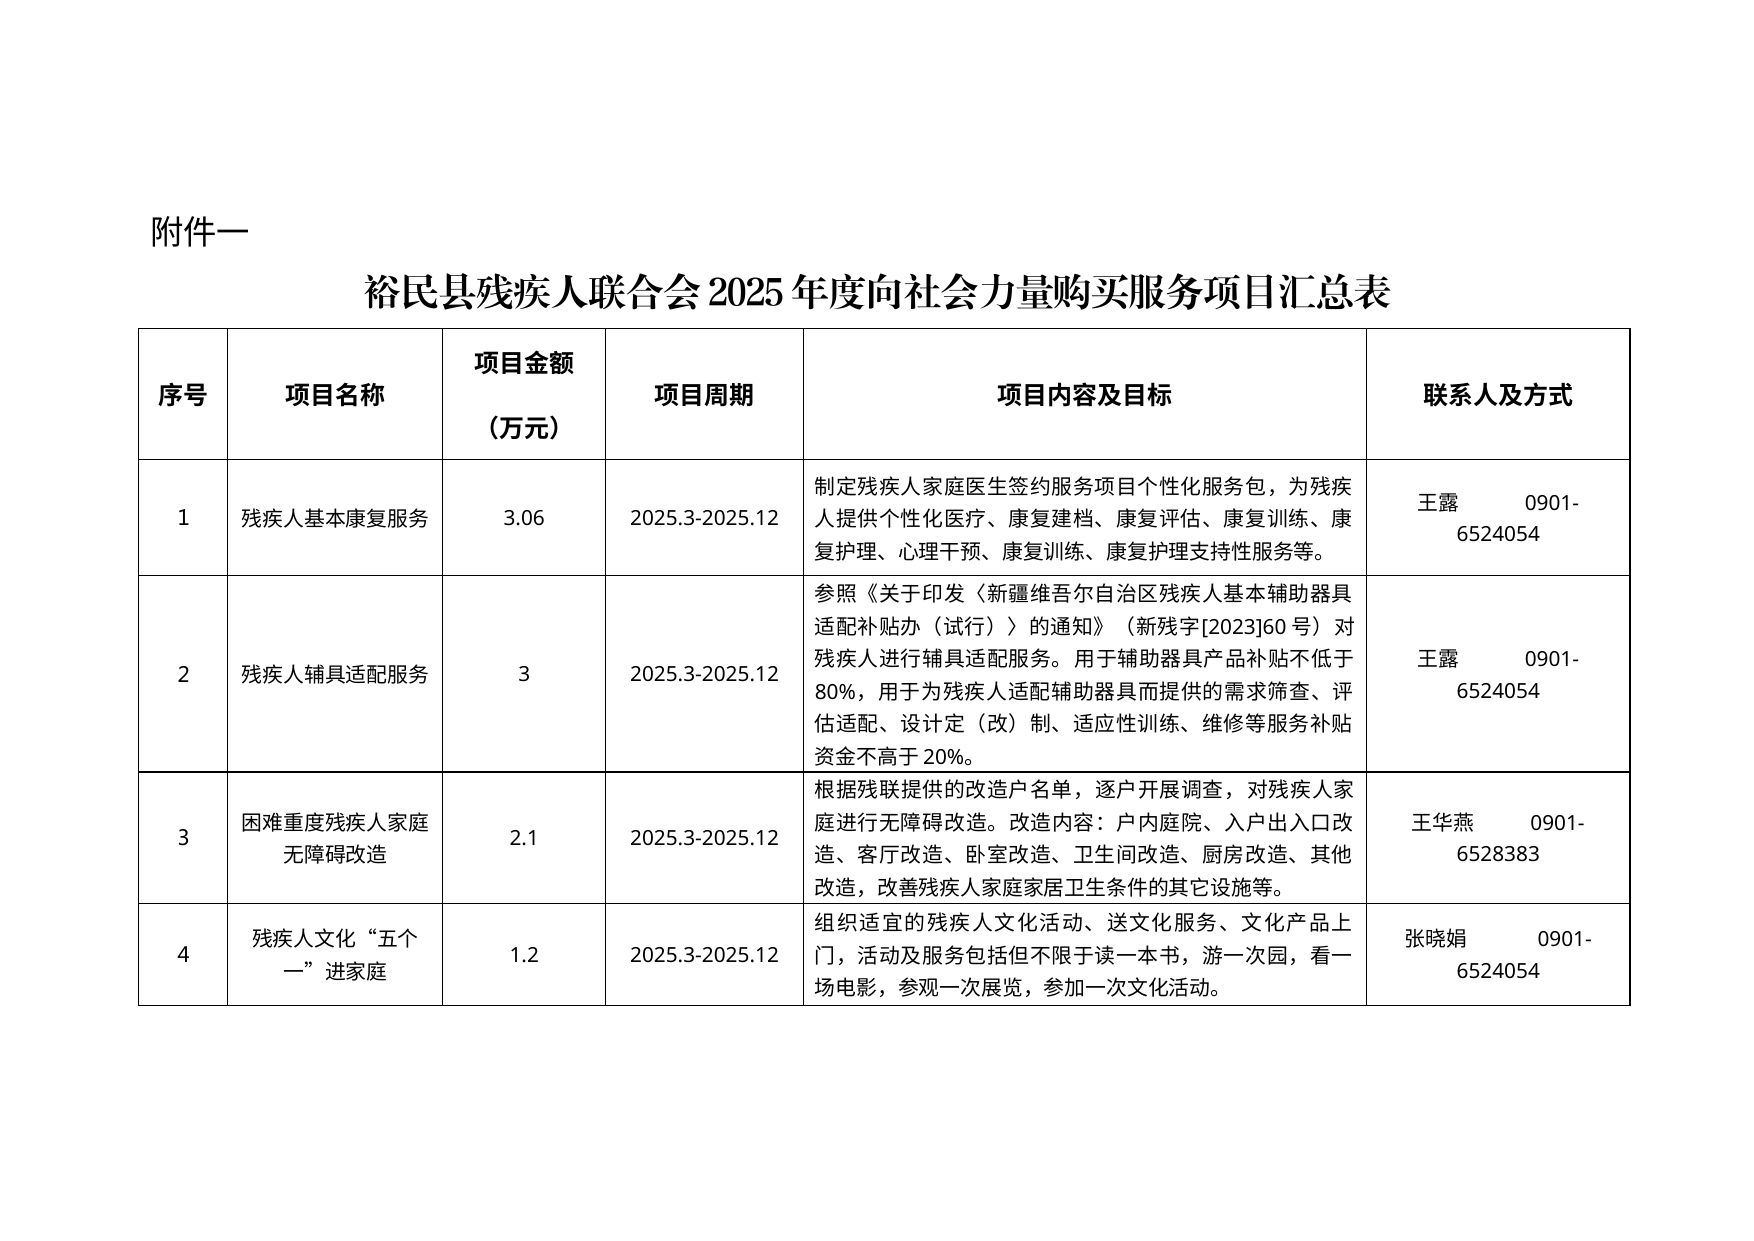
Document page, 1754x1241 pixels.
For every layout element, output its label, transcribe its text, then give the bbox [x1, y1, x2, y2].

table_cell 张晓娟 0901-6524054 [1367, 904, 1629, 1005]
table_cell 根据残联提供的改造户名单，逐户开展调查，对残疾人家庭进行无障碍改造。改造内容：户内庭院、入户出入口改造、客厅改造、卧室改造、卫生间改造、厨房改造、其他改造，改善残疾人家庭家居卫生条件的其它设施等。 [804, 773, 1366, 902]
text 附件一 [150, 198, 1604, 263]
table_cell 王露 0901-6524054 [1367, 576, 1629, 771]
table_cell 制定残疾人家庭医生签约服务项目个性化服务包，为残疾人提供个性化医疗、康复建档、康复评估、康复训练、康复护理、心理干预、康复训练、康复护理支持性服务等。 [804, 460, 1366, 575]
table_header 项目周期 [606, 329, 803, 459]
table_cell 2025.3-2025.12 [606, 460, 803, 575]
table_cell 1 [139, 460, 227, 575]
table_cell 4 [139, 904, 227, 1005]
table_cell 参照《关于印发〈新疆维吾尔自治区残疾人基本辅助器具适配补贴办（试行）〉的通知》（新残字[2023]60号）对残疾人进行辅具适配服务。用于辅助器具产品补贴不低于80%，用于为残疾人适配辅助器具而提供的需求筛查、评估适配、设计定（改）制、适应性训练、维修等服务补贴资金不高于20%。 [804, 576, 1366, 771]
table_cell 2.1 [443, 773, 605, 902]
table_cell 2025.3-2025.12 [606, 904, 803, 1005]
table_header 项目内容及目标 [804, 329, 1366, 459]
table_cell 2 [139, 576, 227, 771]
table_cell 组织适宜的残疾人文化活动、送文化服务、文化产品上门，活动及服务包括但不限于读一本书，游一次园，看一场电影，参观一次展览，参加一次文化活动。 [804, 904, 1366, 1005]
table_header 序号 [139, 329, 227, 459]
table_header 项目名称 [228, 329, 442, 459]
text 裕民县残疾人联合会2025年度向社会力量购买服务项目汇总表 [150, 263, 1604, 328]
table_cell 2025.3-2025.12 [606, 576, 803, 771]
table_cell 2025.3-2025.12 [606, 773, 803, 902]
table_cell 王华燕 0901-6528383 [1367, 773, 1629, 902]
table_header 项目金额 （万元） [443, 329, 605, 459]
table_cell 残疾人辅具适配服务 [228, 576, 442, 771]
table_cell 残疾人基本康复服务 [228, 460, 442, 575]
table_cell 困难重度残疾人家庭无障碍改造 [228, 773, 442, 902]
table_header 联系人及方式 [1367, 329, 1629, 459]
table_cell 3 [139, 773, 227, 902]
table_cell 残疾人文化“五个一”进家庭 [228, 904, 442, 1005]
table_cell 3.06 [443, 460, 605, 575]
table_cell 3 [443, 576, 605, 771]
table_cell 王露 0901-6524054 [1367, 460, 1629, 575]
table_cell 1.2 [443, 904, 605, 1005]
